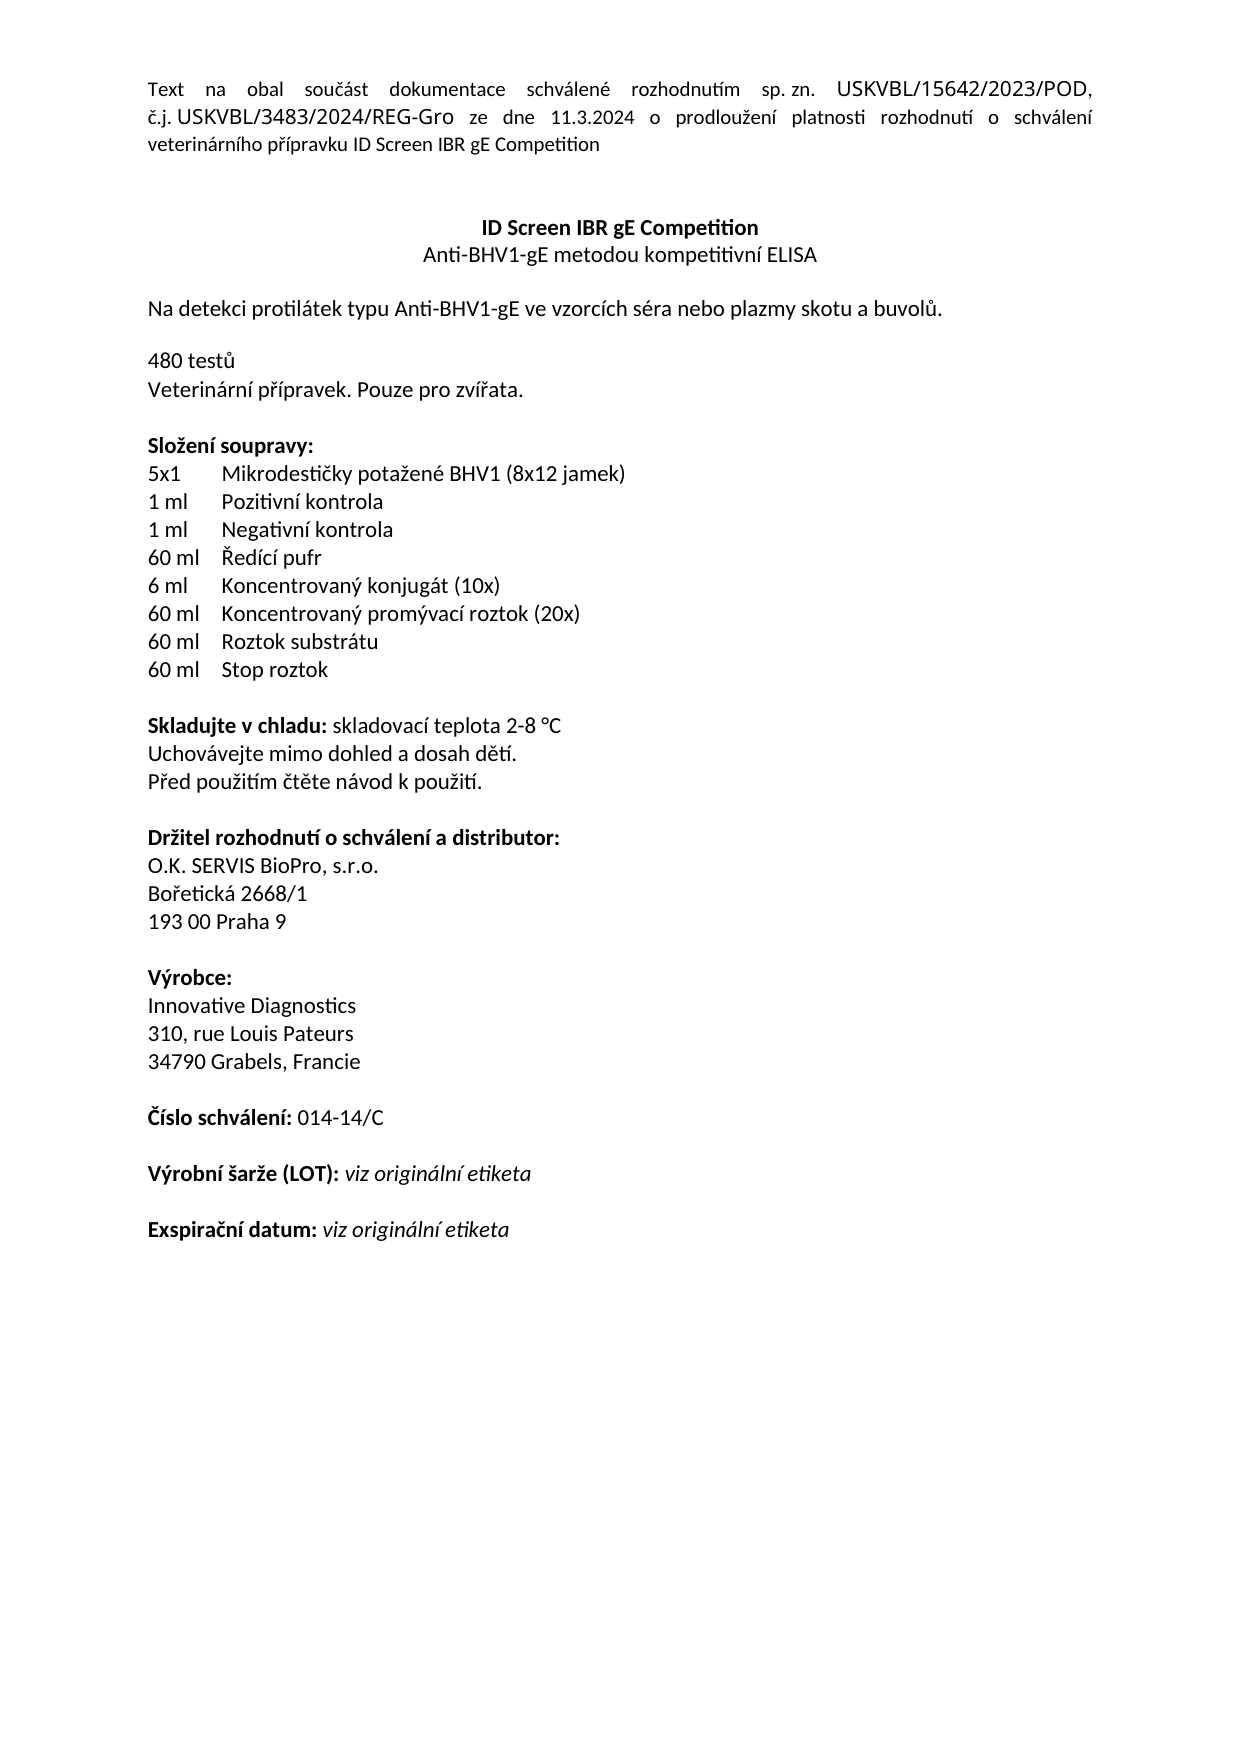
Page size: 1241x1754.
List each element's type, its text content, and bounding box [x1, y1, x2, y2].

text Číslo schválení: 014-14/C [148, 1103, 1093, 1131]
text 480 testů [148, 347, 1093, 375]
text ID Screen IBR gE Competition [148, 213, 1093, 241]
text 60 ml Koncentrovaný promývací roztok (20x) [148, 599, 1093, 627]
text 5x1 Mikrodestičky potažené BHV1 (8x12 jamek) [148, 459, 1093, 487]
text Skladujte v chladu: skladovací teplota 2-8 °C [148, 711, 1093, 739]
text 310, rue Louis Pateurs [148, 1019, 1093, 1047]
text Složení soupravy: [148, 431, 1093, 459]
text 193 00 Praha 9 [148, 907, 1093, 935]
text Držitel rozhodnutí o schválení a distributor: [148, 823, 1093, 851]
text 1 ml Negativní kontrola [148, 515, 1093, 543]
text 34790 Grabels, Francie [148, 1047, 1093, 1075]
text Anti-BHV1-gE metodou kompetitivní ELISA [148, 241, 1093, 269]
text Bořetická 2668/1 [148, 879, 1093, 907]
text Výrobce: [148, 963, 1093, 991]
text 60 ml Stop roztok [148, 655, 1093, 683]
text Exspirační datum: viz originální etiketa [148, 1215, 1093, 1243]
text Veterinární přípravek. Pouze pro zvířata. [148, 375, 1093, 403]
text O.K. SERVIS BioPro, s.r.o. [148, 851, 1093, 879]
text 60 ml Roztok substrátu [148, 627, 1093, 655]
text Innovative Diagnostics [148, 991, 1093, 1019]
text Výrobní šarže (LOT): viz originální etiketa [148, 1159, 1093, 1187]
text 60 ml Ředící pufr [148, 543, 1093, 571]
text Uchovávejte mimo dohled a dosah dětí. [148, 739, 1093, 767]
text Na detekci protilátek typu Anti-BHV1-gE ve vzorcích séra nebo plazmy skotu a buvolů. [148, 294, 1093, 322]
text 1 ml Pozitivní kontrola [148, 487, 1093, 515]
text Před použitím čtěte návod k použití. [148, 767, 1093, 795]
text 6 ml Koncentrovaný konjugát (10x) [148, 571, 1093, 599]
